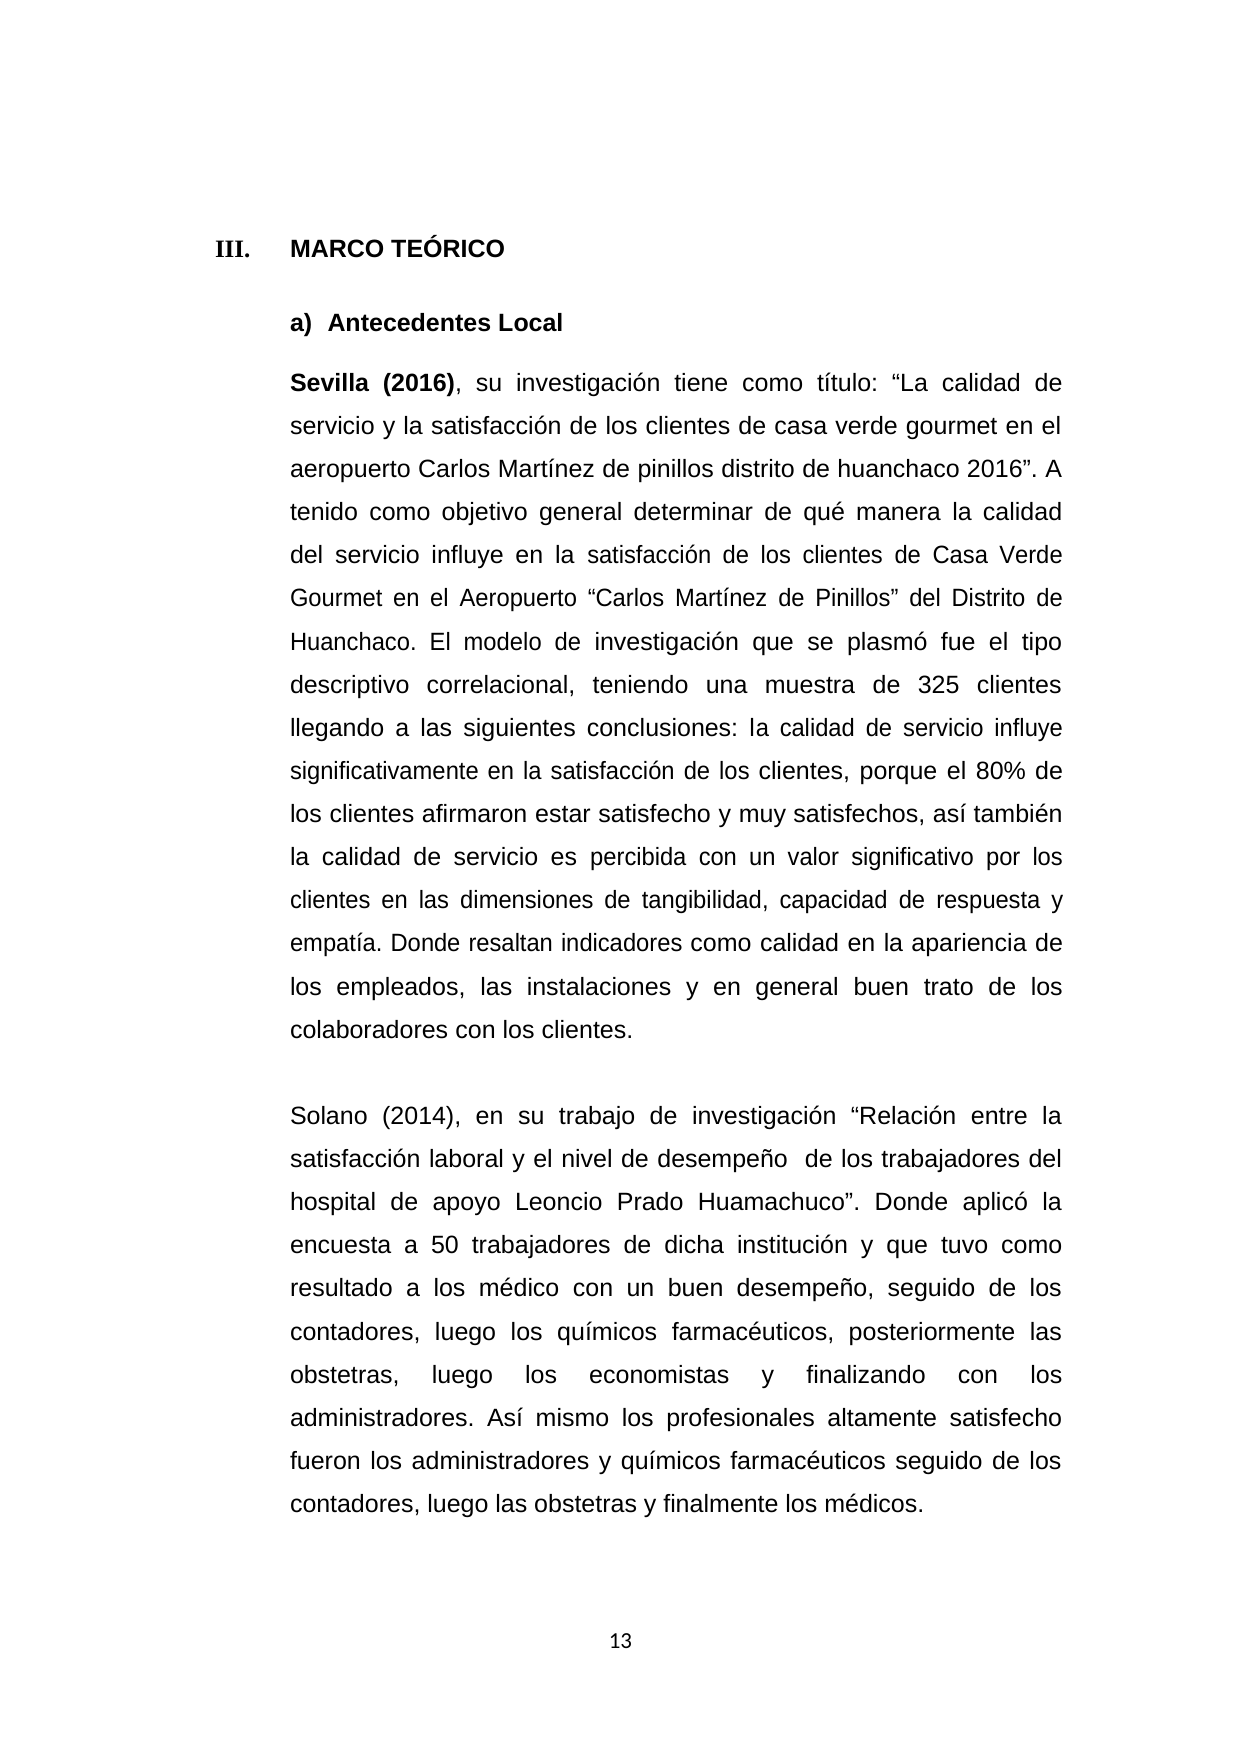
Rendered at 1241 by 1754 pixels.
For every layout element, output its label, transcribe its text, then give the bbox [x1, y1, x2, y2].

list MARCO TEÓRICO [215, 234, 1063, 263]
text Sevilla (2016), su investigación tiene como título: “La calidad de servicio y la satisfacción de los clientes de casa verde gourmet en el aeropuerto Carlos Martínez de pinillos distrito de huanchaco 2016”. A tenido como objetivo general determinar de qué manera la calidad del servicio influye en la satisfacción de los clientes de Casa Verde Gourmet en el Aeropuerto “Carlos Martínez de Pinillos” del Distrito de Huanchaco. El modelo de investigación que se plasmó fue el tipo descriptivo correlacional, teniendo una muestra de 325 clientes llegando a las siguientes conclusiones: la calidad de servicio influye significativamente en la satisfacción de los clientes, porque el 80% de los clientes afirmaron estar satisfecho y muy satisfechos, así también la calidad de servicio es percibida con un valor significativo por los clientes en las dimensiones de tangibilidad, capacidad de respuesta y empatía. Donde resaltan indicadores como calidad en la apariencia de los empleados, las instalaciones y en general buen trato de los colaboradores con los clientes. [290, 368, 1063, 1043]
list Antecedentes Local [290, 308, 1063, 337]
text Solano (2014), en su trabajo de investigación “Relación entre la satisfacción laboral y el nivel de desempeño de los trabajadores del hospital de apoyo Leoncio Prado Huamachuco”. Donde aplicó la encuesta a 50 trabajadores de dicha institución y que tuvo como resultado a los médico con un buen desempeño, seguido de los contadores, luego los químicos farmacéuticos, posteriormente las obstetras, luego los economistas y finalizando con los administradores. Así mismo los profesionales altamente satisfecho fueron los administradores y químicos farmacéuticos seguido de los contadores, luego las obstetras y finalmente los médicos. [290, 1101, 1063, 1518]
